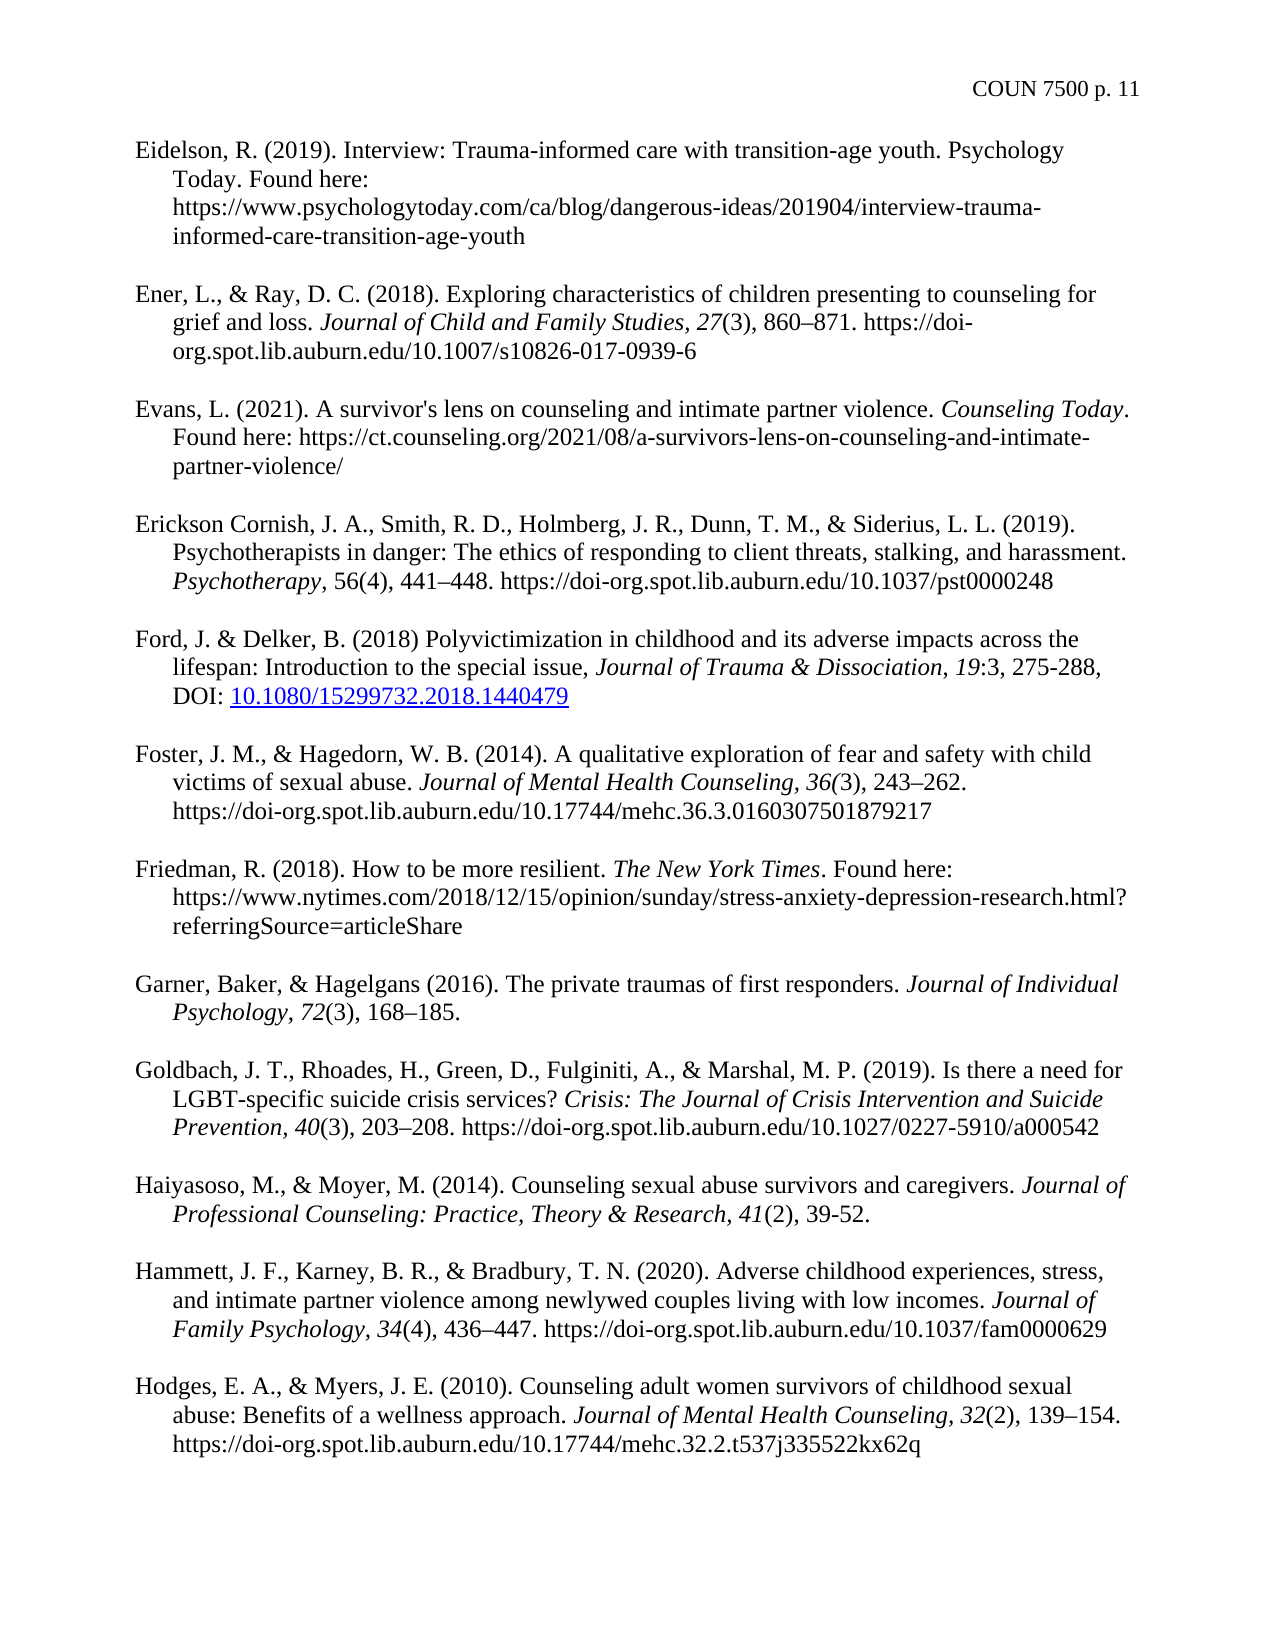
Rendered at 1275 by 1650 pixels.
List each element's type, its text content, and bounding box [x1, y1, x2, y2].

text https://www.nytimes.com/2018/12/15/opinion/sunday/stress-anxiety-depression-research.html?referringSource=articleShare [172, 882, 1140, 940]
text DOI: 10.1080/15299732.2018.1440479 [135, 681, 1140, 710]
text Friedman, R. (2018). How to be more resilient. The New York Times. Found here: [135, 854, 1140, 882]
text Ener, L., & Ray, D. C. (2018). Exploring characteristics of children presenting to counseling for grief and loss. Journal of Child and Family Studies, 27(3), 860–871. https://doi-org.spot.lib.auburn.edu/10.1007/s10826-017-0939-6 [135, 279, 1140, 365]
text Erickson Cornish, J. A., Smith, R. D., Holmberg, J. R., Dunn, T. M., & Siderius, L. L. (2019). Psychotherapists in danger: The ethics of responding to client threats, stalking, and harassment. Psychotherapy, 56(4), 441–448. https://doi-org.spot.lib.auburn.edu/10.1037/pst0000248 [135, 509, 1140, 595]
text Haiyasoso, M., & Moyer, M. (2014). Counseling sexual abuse survivors and caregivers. Journal of Professional Counseling: Practice, Theory & Research, 41(2), 39-52. [135, 1170, 1140, 1227]
text Eidelson, R. (2019). Interview: Trauma-informed care with transition-age youth. Psychology Today. Found here: https://www.psychologytoday.com/ca/blog/dangerous-ideas/201904/interview-trauma-informed-care-transition-age-youth [135, 135, 1140, 250]
text Evans, L. (2021). A survivor's lens on counseling and intimate partner violence. Counseling Today. Found here: https://ct.counseling.org/2021/08/a-survivors-lens-on-counseling-and-intimate-partner-violence/ [135, 394, 1140, 480]
text https://doi-org.spot.lib.auburn.edu/10.17744/mehc.36.3.0160307501879217 [135, 796, 1140, 825]
text Hodges, E. A., & Myers, J. E. (2010). Counseling adult women survivors of childhood sexual abuse: Benefits of a wellness approach. Journal of Mental Health Counseling, 32(2), 139–154. https://doi-org.spot.lib.auburn.edu/10.17744/mehc.32.2.t537j335522kx62q [135, 1371, 1140, 1457]
text lifespan: Introduction to the special issue, Journal of Trauma & Dissociation, 19:3, 275-288, [135, 652, 1140, 681]
text Garner, Baker, & Hagelgans (2016). The private traumas of first responders. Journal of Individual Psychology, 72(3), 168–185. [135, 969, 1140, 1026]
text Hammett, J. F., Karney, B. R., & Bradbury, T. N. (2020). Adverse childhood experiences, stress, and intimate partner violence among newlywed couples living with low incomes. Journal of Family Psychology, 34(4), 436–447. https://doi-org.spot.lib.auburn.edu/10.1037/fam0000629 [135, 1256, 1140, 1342]
text victims of sexual abuse. Journal of Mental Health Counseling, 36(3), 243–262. [135, 767, 1140, 796]
text Goldbach, J. T., Rhoades, H., Green, D., Fulginiti, A., & Marshal, M. P. (2019). Is there a need for LGBT-specific suicide crisis services? Crisis: The Journal of Crisis Intervention and Suicide Prevention, 40(3), 203–208. https://doi-org.spot.lib.auburn.edu/10.1027/0227-5910/a000542 [135, 1055, 1140, 1141]
text Ford, J. & Delker, B. (2018) Polyvictimization in childhood and its adverse impacts across the [135, 624, 1140, 652]
text Foster, J. M., & Hagedorn, W. B. (2014). A qualitative exploration of fear and safety with child [135, 739, 1140, 767]
